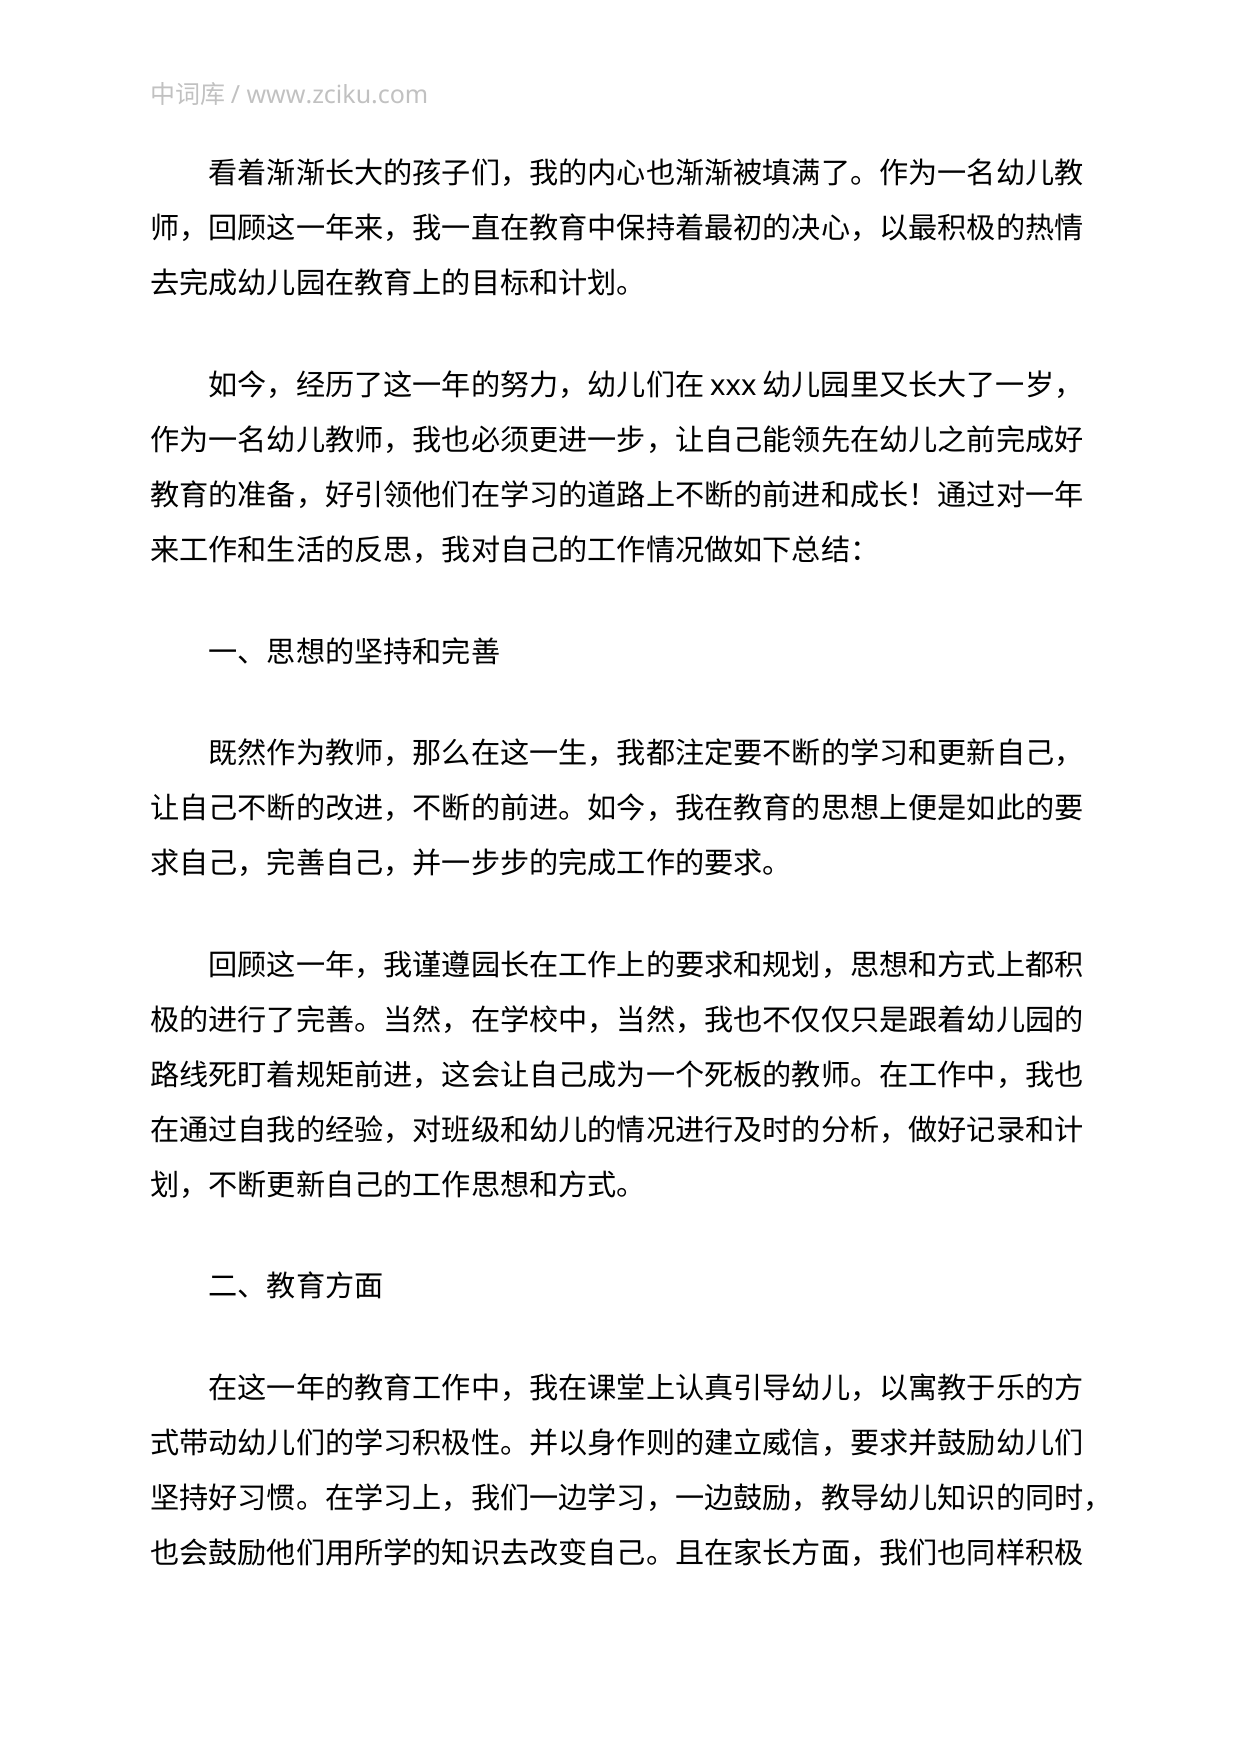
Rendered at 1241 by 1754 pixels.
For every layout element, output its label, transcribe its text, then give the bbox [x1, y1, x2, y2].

text 回顾这一年，我谨遵园长在工作上的要求和规划，思想和方式上都积极的进行了完善。当然，在学校中，当然，我也不仅仅只是跟着幼儿园的路线死盯着规矩前进，这会让自己成为一个死板的教师。在工作中，我也在通过自我的经验，对班级和幼儿的情况进行及时的分析，做好记录和计划，不断更新自己的工作思想和方式。 [150, 941, 1090, 1203]
text 如今，经历了这一年的努力，幼儿们在xxx幼儿园里又长大了一岁，作为一名幼儿教师，我也必须更进一步，让自己能领先在幼儿之前完成好教育的准备，好引领他们在学习的道路上不断的前进和成长！通过对一年来工作和生活的反思，我对自己的工作情况做如下总结： [150, 362, 1090, 569]
text 既然作为教师，那么在这一生，我都注定要不断的学习和更新自己，让自己不断的改进，不断的前进。如今，我在教育的思想上便是如此的要求自己，完善自己，并一步步的完成工作的要求。 [150, 730, 1090, 882]
text 看着渐渐长大的孩子们，我的内心也渐渐被填满了。作为一名幼儿教师，回顾这一年来，我一直在教育中保持着最初的决心，以最积极的热情去完成幼儿园在教育上的目标和计划。 [150, 150, 1090, 302]
text 一、思想的坚持和完善 [150, 628, 1090, 670]
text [150, 1364, 1090, 1572]
text 二、教育方面 [150, 1263, 1090, 1305]
